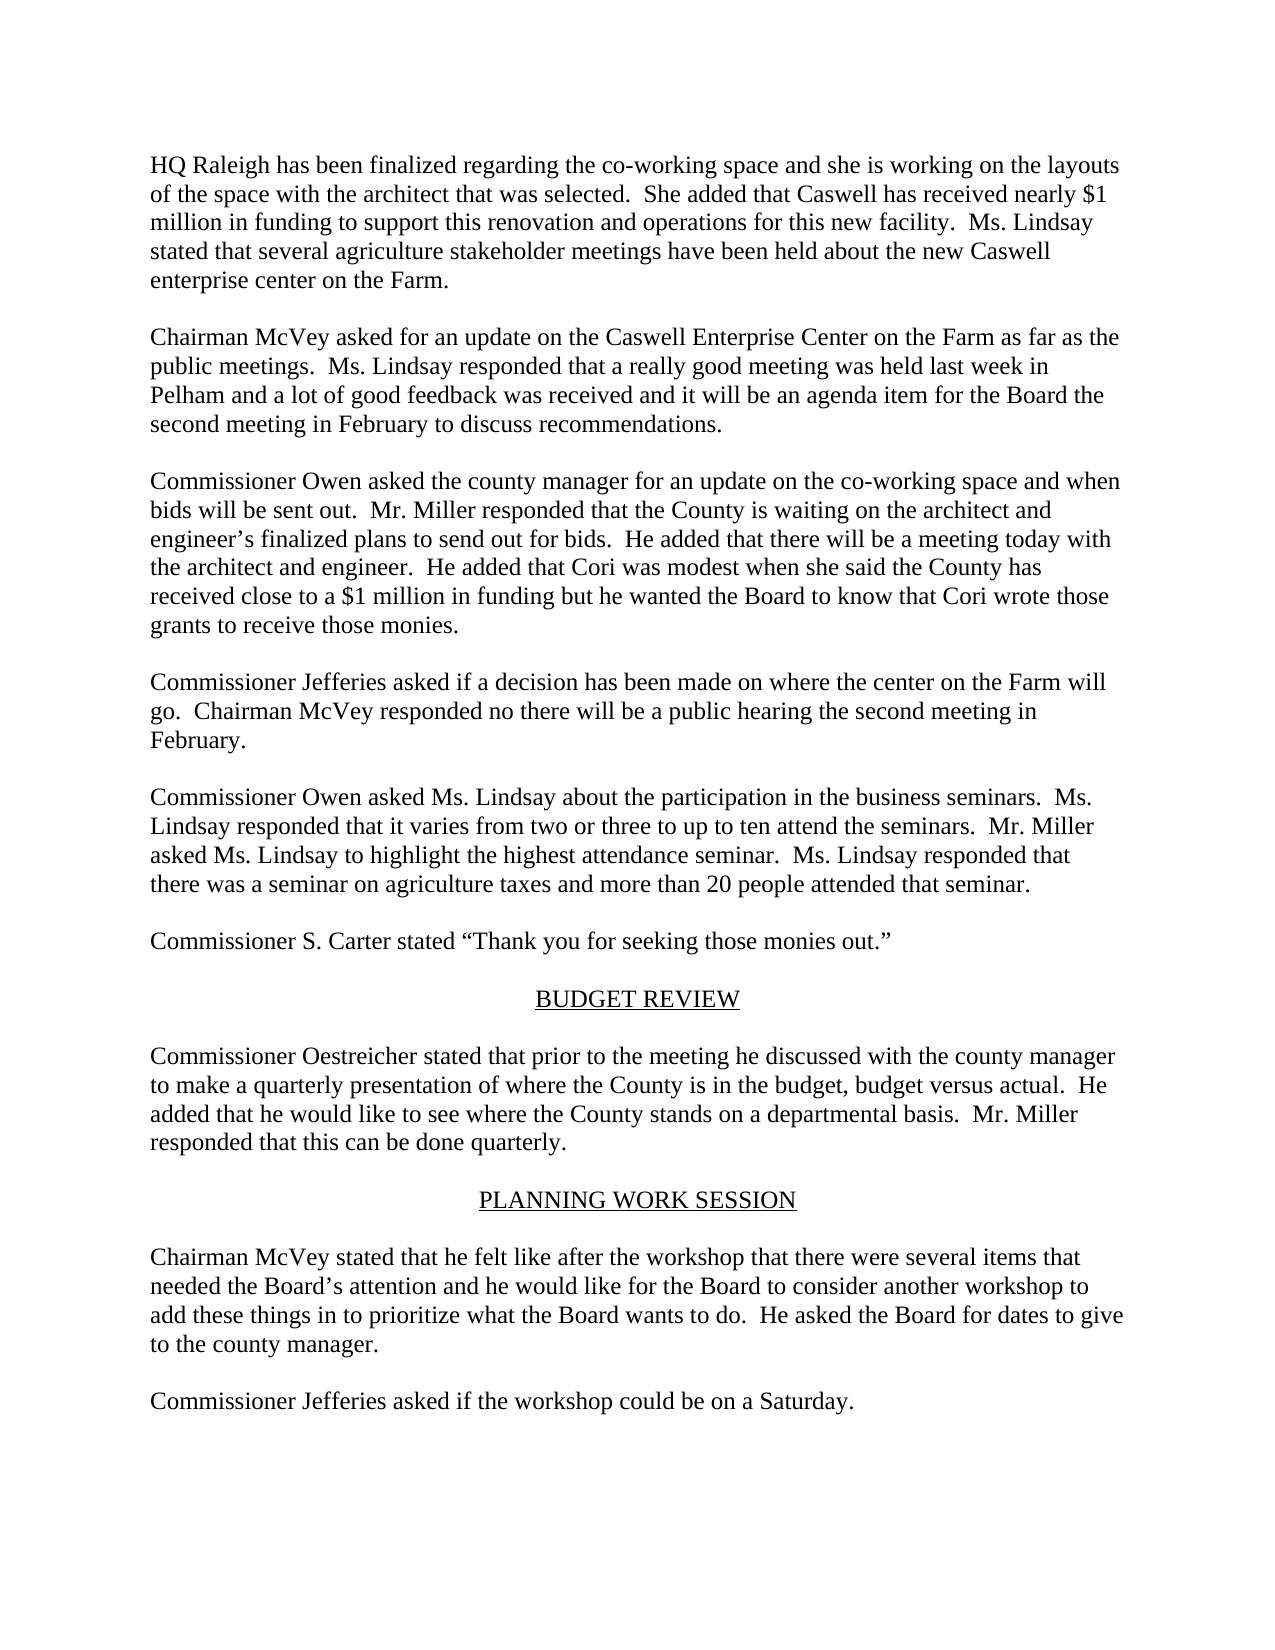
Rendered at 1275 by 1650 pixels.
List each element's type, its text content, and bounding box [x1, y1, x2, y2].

text Commissioner Jefferies asked if the workshop could be on a Saturday. [150, 1386, 1125, 1415]
text Chairman McVey stated that he felt like after the workshop that there were several items that needed the Board’s attention and he would like for the Board to consider another workshop to add these things in to prioritize what the Board wants to do. He asked the Board for dates to give to the county manager. [150, 1242, 1125, 1357]
text BUDGET REVIEW [150, 984, 1125, 1012]
text Chairman McVey asked for an update on the Caswell Enterprise Center on the Farm as far as the public meetings. Ms. Lindsay responded that a really good meeting was held last week in Pelham and a lot of good feedback was received and it will be an agenda item for the Board the second meeting in February to discuss recommendations. [150, 322, 1125, 437]
text Commissioner Owen asked Ms. Lindsay about the participation in the business seminars. Ms. Lindsay responded that it varies from two or three to up to ten attend the seminars. Mr. Miller asked Ms. Lindsay to highlight the highest attendance seminar. Ms. Lindsay responded that there was a seminar on agriculture taxes and more than 20 people attended that seminar. [150, 782, 1125, 897]
text Commissioner Oestreicher stated that prior to the meeting he discussed with the county manager to make a quarterly presentation of where the County is in the budget, budget versus actual. He added that he would like to see where the County stands on a departmental basis. Mr. Miller responded that this can be done quarterly. [150, 1041, 1125, 1156]
text Commissioner Owen asked the county manager for an update on the co-working space and when bids will be sent out. Mr. Miller responded that the County is waiting on the architect and engineer’s finalized plans to send out for bids. He added that there will be a meeting today with the architect and engineer. He added that Cori was modest when she said the County has received close to a $1 million in funding but he wanted the Board to know that Cori wrote those grants to receive those monies. [150, 466, 1125, 639]
text Commissioner Jefferies asked if a decision has been made on where the center on the Farm will go. Chairman McVey responded no there will be a public hearing the second meeting in February. [150, 667, 1125, 754]
text Commissioner S. Carter stated “Thank you for seeking those monies out.” [150, 926, 1125, 955]
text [150, 150, 1125, 294]
text PLANNING WORK SESSION [150, 1185, 1125, 1214]
